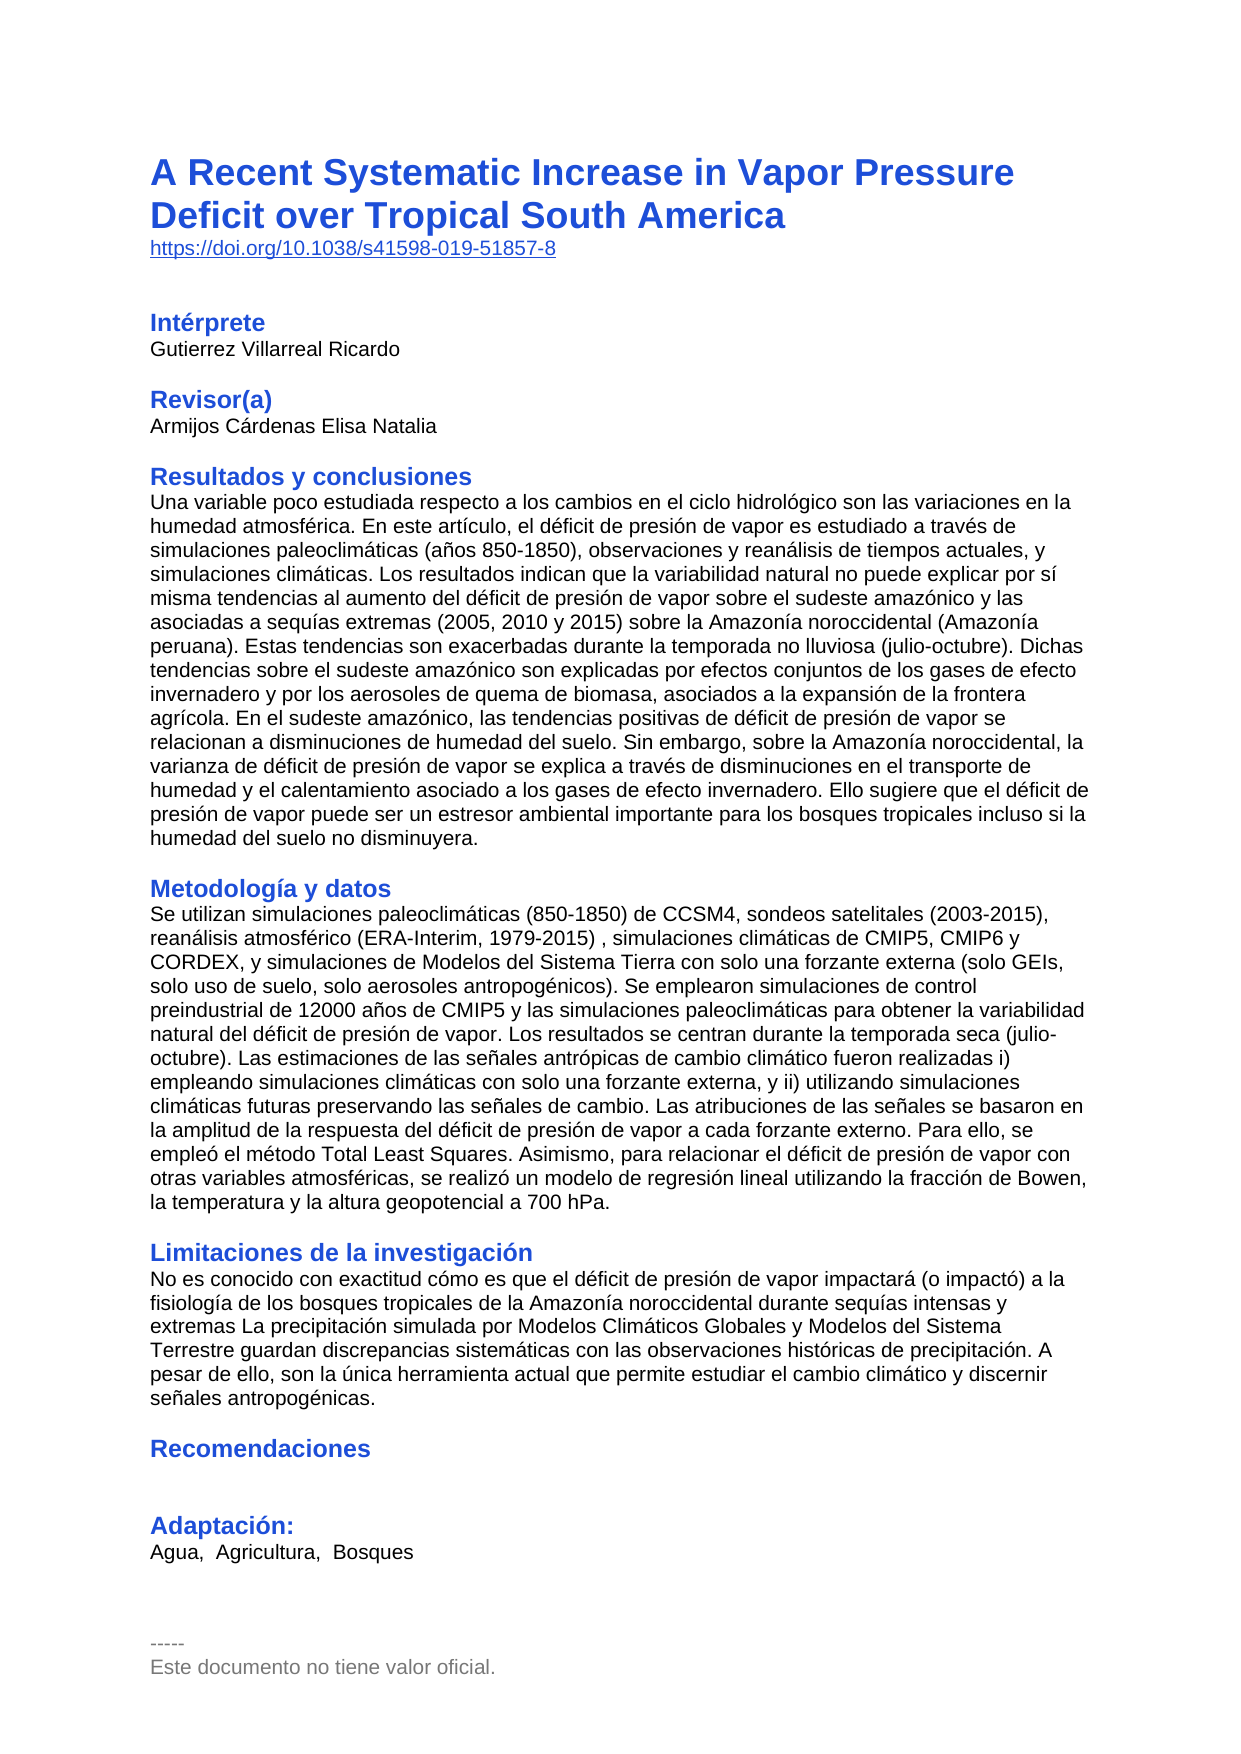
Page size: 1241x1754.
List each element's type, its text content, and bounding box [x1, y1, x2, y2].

text Agua, Agricultura, Bosques [150, 1539, 1090, 1563]
text Resultados y conclusiones [150, 461, 1090, 490]
text Intérprete [150, 308, 1090, 337]
text Una variable poco estudiada respecto a los cambios en el ciclo hidrológico son las variaciones en la humedad atmosférica. En este artículo, el déficit de presión de vapor es estudiado a través de simulaciones paleoclimáticas (años 850-1850), observaciones y reanálisis de tiempos actuales, y simulaciones climáticas. Los resultados indican que la variabilidad natural no puede explicar por sí misma tendencias al aumento del déficit de presión de vapor sobre el sudeste amazónico y las asociadas a sequías extremas (2005, 2010 y 2015) sobre la Amazonía noroccidental (Amazonía peruana). Estas tendencias son exacerbadas durante la temporada no lluviosa (julio-octubre). Dichas tendencias sobre el sudeste amazónico son explicadas por efectos conjuntos de los gases de efecto invernadero y por los aerosoles de quema de biomasa, asociados a la expansión de la frontera agrícola. En el sudeste amazónico, las tendencias positivas de déficit de presión de vapor se relacionan a disminuciones de humedad del suelo. Sin embargo, sobre la Amazonía noroccidental, la varianza de déficit de presión de vapor se explica a través de disminuciones en el transporte de humedad y el calentamiento asociado a los gases de efecto invernadero. Ello sugiere que el déficit de presión de vapor puede ser un estresor ambiental importante para los bosques tropicales incluso si la humedad del suelo no disminuyera. [150, 490, 1090, 849]
text Se utilizan simulaciones paleoclimáticas (850-1850) de CCSM4, sondeos satelitales (2003-2015), reanálisis atmosférico (ERA-Interim, 1979-2015) , simulaciones climáticas de CMIP5, CMIP6 y CORDEX, y simulaciones de Modelos del Sistema Tierra con solo una forzante externa (solo GEIs, solo uso de suelo, solo aerosoles antropogénicos). Se emplearon simulaciones de control preindustrial de 12000 años de CMIP5 y las simulaciones paleoclimáticas para obtener la variabilidad natural del déficit de presión de vapor. Los resultados se centran durante la temporada seca (julio-octubre). Las estimaciones de las señales antrópicas de cambio climático fueron realizadas i) empleando simulaciones climáticas con solo una forzante externa, y ii) utilizando simulaciones climáticas futuras preservando las señales de cambio. Las atribuciones de las señales se basaron en la amplitud de la respuesta del déficit de presión de vapor a cada forzante externo. Para ello, se empleó el método Total Least Squares. Asimismo, para relacionar el déficit de presión de vapor con otras variables atmosféricas, se realizó un modelo de regresión lineal utilizando la fracción de Bowen, la temperatura y la altura geopotencial a 700 hPa. [150, 902, 1090, 1214]
text No es conocido con exactitud cómo es que el déficit de presión de vapor impactará (o impactó) a la fisiología de los bosques tropicales de la Amazonía noroccidental durante sequías intensas y extremas La precipitación simulada por Modelos Climáticos Globales y Modelos del Sistema Terrestre guardan discrepancias sistemáticas con las observaciones históricas de precipitación. A pesar de ello, son la única herramienta actual que permite estudiar el cambio climático y discernir señales antropogénicas. [150, 1266, 1090, 1410]
text A Recent Systematic Increase in Vapor Pressure Deficit over Tropical South America [150, 150, 1090, 236]
text Armijos Cárdenas Elisa Natalia [150, 413, 1090, 437]
text Revisor(a) [150, 385, 1090, 413]
text Limitaciones de la investigación [150, 1238, 1090, 1266]
text Adaptación: [150, 1511, 1090, 1539]
text Recomendaciones [150, 1434, 1090, 1463]
text Metodología y datos [150, 873, 1090, 902]
text https://doi.org/10.1038/s41598-019-51857-8 [150, 236, 1090, 260]
text Gutierrez Villarreal Ricardo [150, 337, 1090, 361]
